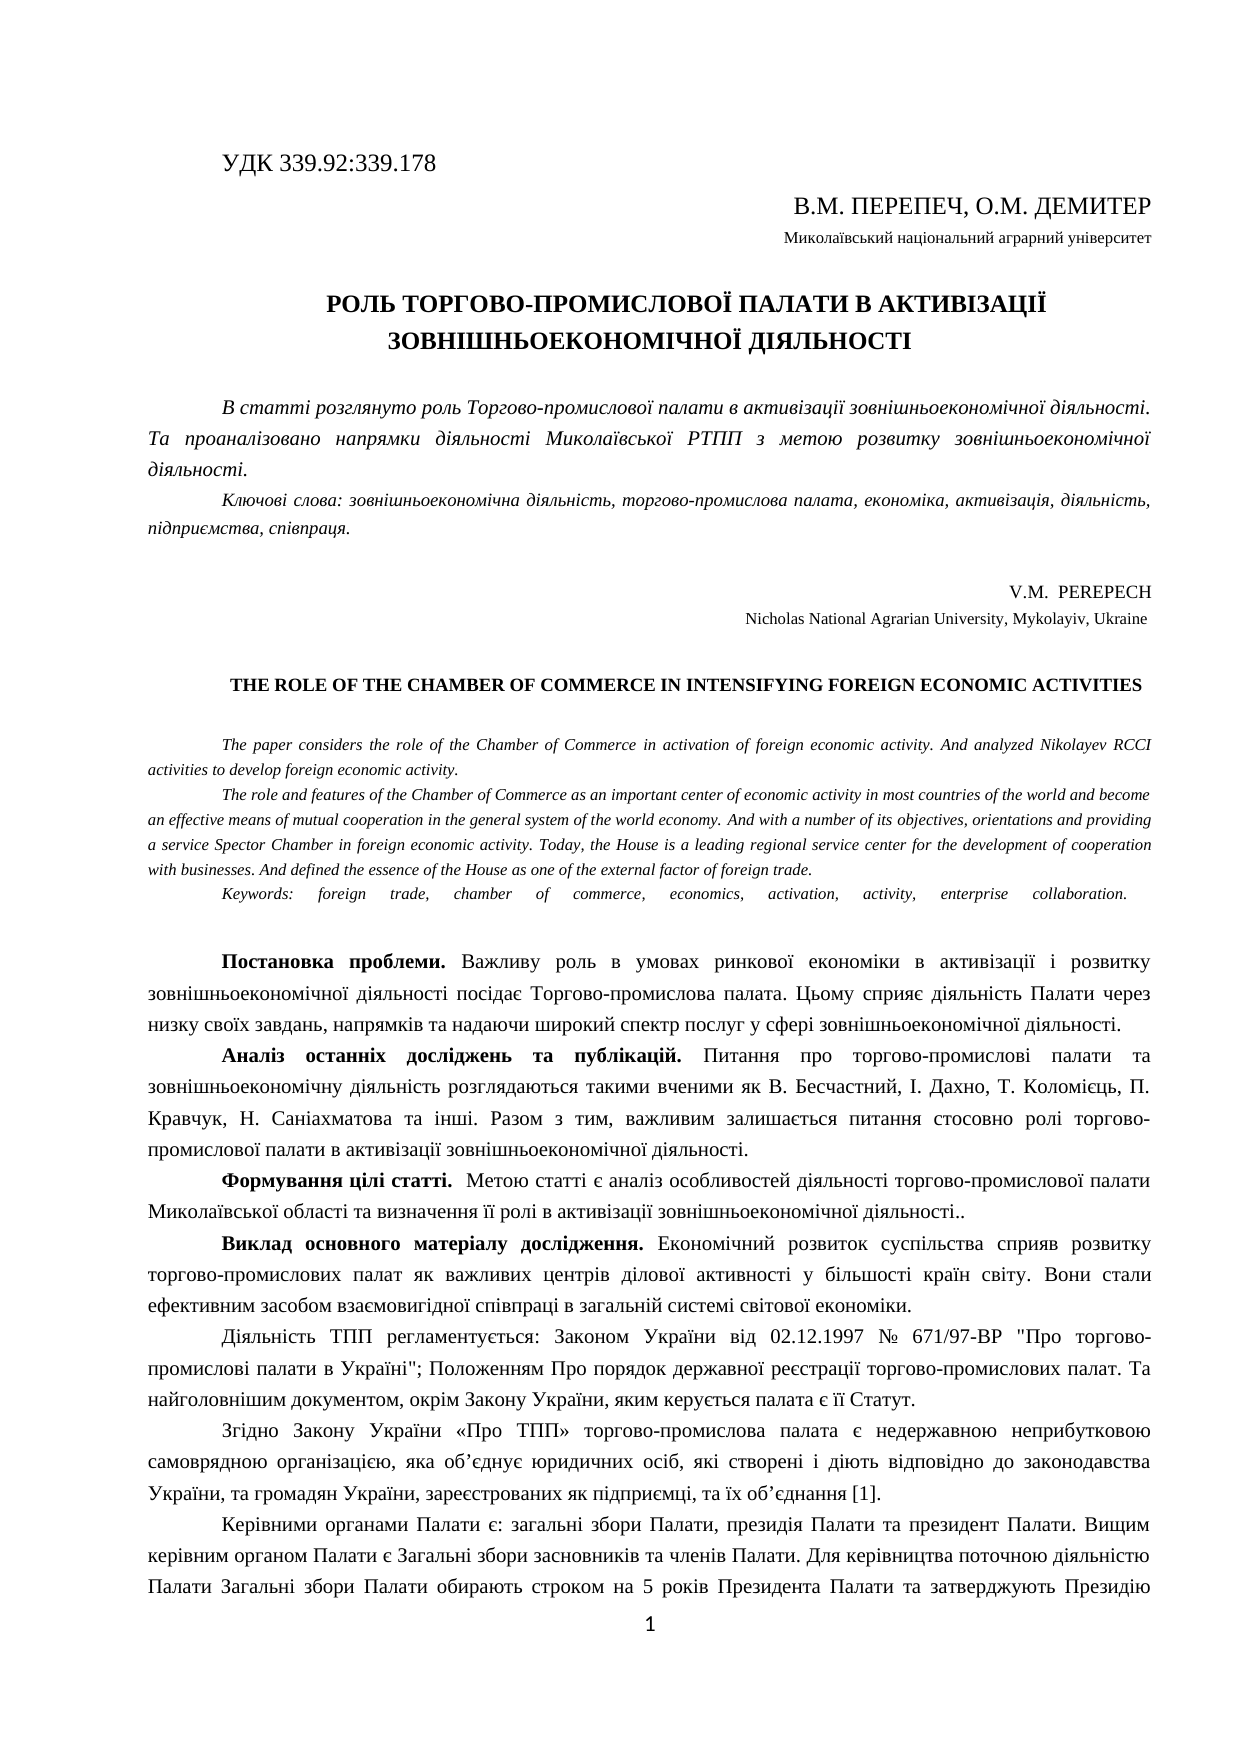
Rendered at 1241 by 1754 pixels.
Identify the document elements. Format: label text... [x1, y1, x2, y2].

text В.М. ПЕРЕПЕЧ, О.М. ДЕМИТЕР [148, 191, 1152, 219]
text Keywords: foreign trade, chamber of commerce, economics, activation, activity, enterprise collaboration. [148, 884, 1152, 941]
text УДК 339.92:339.178 [148, 148, 1152, 176]
text Діяльність ТПП регламентується: Законом України від 02.12.1997 № 671/97-ВР "Про торгово-промислові палати в Україні"; Положенням Про порядок державної реєстрації торгово-промислових палат. Та найголовнішим документом, окрім Закону України, яким керується палата є її Статут. [148, 1324, 1152, 1411]
text Миколаївський національний аграрний університет [148, 228, 1152, 247]
text V.M. PEREPECH [148, 581, 1152, 602]
text The paper considers the role of the Chamber of Commerce in activation of foreign economic activity. And analyzed Nikolayev RCCI activities to develop foreign economic activity. [148, 735, 1152, 779]
text Аналіз останніх досліджень та публікацій. Питання про торгово-промислові палати та зовнішньоекономічну діяльність розглядаються такими вченими як В. Бесчастний, І. Дахно, Т. Коломієць, П. Кравчук, Н. Саніахматова та інші. Разом з тим, важливим залишається питання стосовно ролі торгово-промислової палати в активізації зовнішньоекономічної діяльності. [148, 1043, 1152, 1161]
text В статті розглянуто роль Торгово-промислової палати в активізації зовнішньоекономічної діяльності. Та проаналізовано напрямки діяльності Миколаївської РТПП з метою розвитку зовнішньоекономічної діяльності. [148, 395, 1152, 481]
text Nicholas National Agrarian University, Mykolayiv, Ukraine [148, 609, 1152, 665]
text РОЛЬ ТОРГОВО-ПРОМИСЛОВОЇ ПАЛАТИ В АКТИВІЗАЦІЇ ЗОВНІШНЬОЕКОНОМІЧНОЇ ДІЯЛЬНОСТІ [148, 289, 1152, 355]
text THE ROLE OF THE CHAMBER OF COMMERCE IN INTENSIFYING FOREIGN ECONOMIC ACTIVITIES [148, 674, 1152, 695]
text The role and features of the Chamber of Commerce as an important center of economic activity in most countries of the world and become an effective means of mutual cooperation in the general system of the world economy. And with a number of its objectives, orientations and providing a service Spector Chamber in foreign economic activity. Today, the House is a leading regional service center for the development of cooperation with businesses. And defined the essence of the House as one of the external factor of foreign trade. [148, 784, 1152, 878]
text Згідно Закону України «Про ТПП» торгово-промислова палата є недержавною неприбутковою самоврядною організацією, яка об’єднує юридичних осіб, які створені і діють відповідно до законодавства України, та громадян України, зареєстрованих як підприємці, та їх об’єднання [1]. [148, 1418, 1152, 1504]
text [148, 1512, 1152, 1598]
text Постановка проблеми. Важливу роль в умовах ринкової економіки в активізації і розвитку зовнішньоекономічної діяльності посідає Торгово-промислова палата. Цьому сприяє діяльність Палати через низку своїх завдань, напрямків та надаючи широкий спектр послуг у сфері зовнішньоекономічної діяльності. [148, 949, 1152, 1036]
text Формування цілі статті. Метою статті є аналіз особливостей діяльності торгово-промислової палати Миколаївської області та визначення її ролі в активізації зовнішньоекономічної діяльності.. [148, 1168, 1152, 1223]
text Ключові слова: зовнішньоекономічна діяльність, торгово-промислова палата, економіка, активізація, діяльність, підприємства, співпраця. [148, 489, 1152, 538]
text Виклад основного матеріалу дослідження. Економічний розвиток суспільства сприяв розвитку торгово-промислових палат як важливих центрів ділової активності у більшості країн світу. Вони стали ефективним засобом взаємовигідної співпраці в загальній системі світової економіки. [148, 1230, 1152, 1317]
